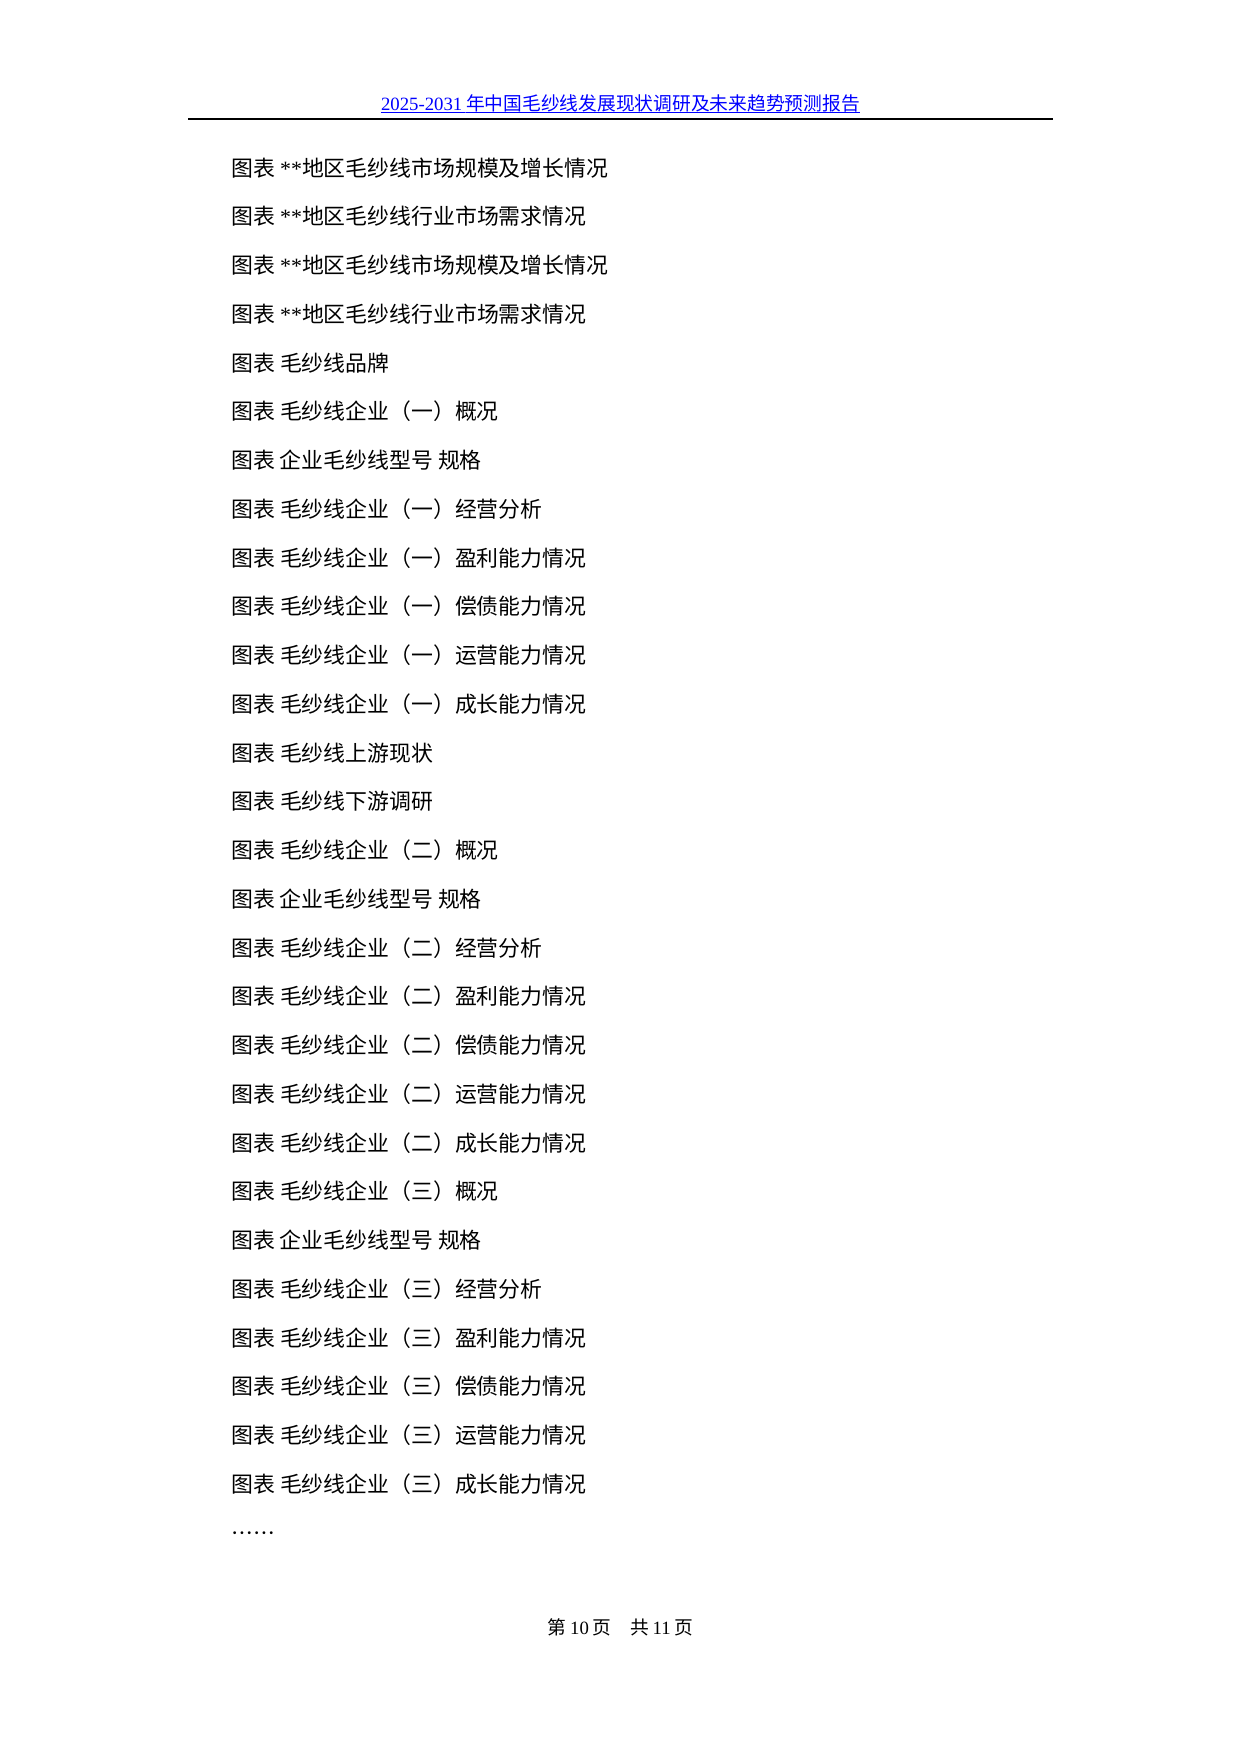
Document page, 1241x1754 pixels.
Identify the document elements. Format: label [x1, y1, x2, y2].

text [187, 150, 1053, 1548]
